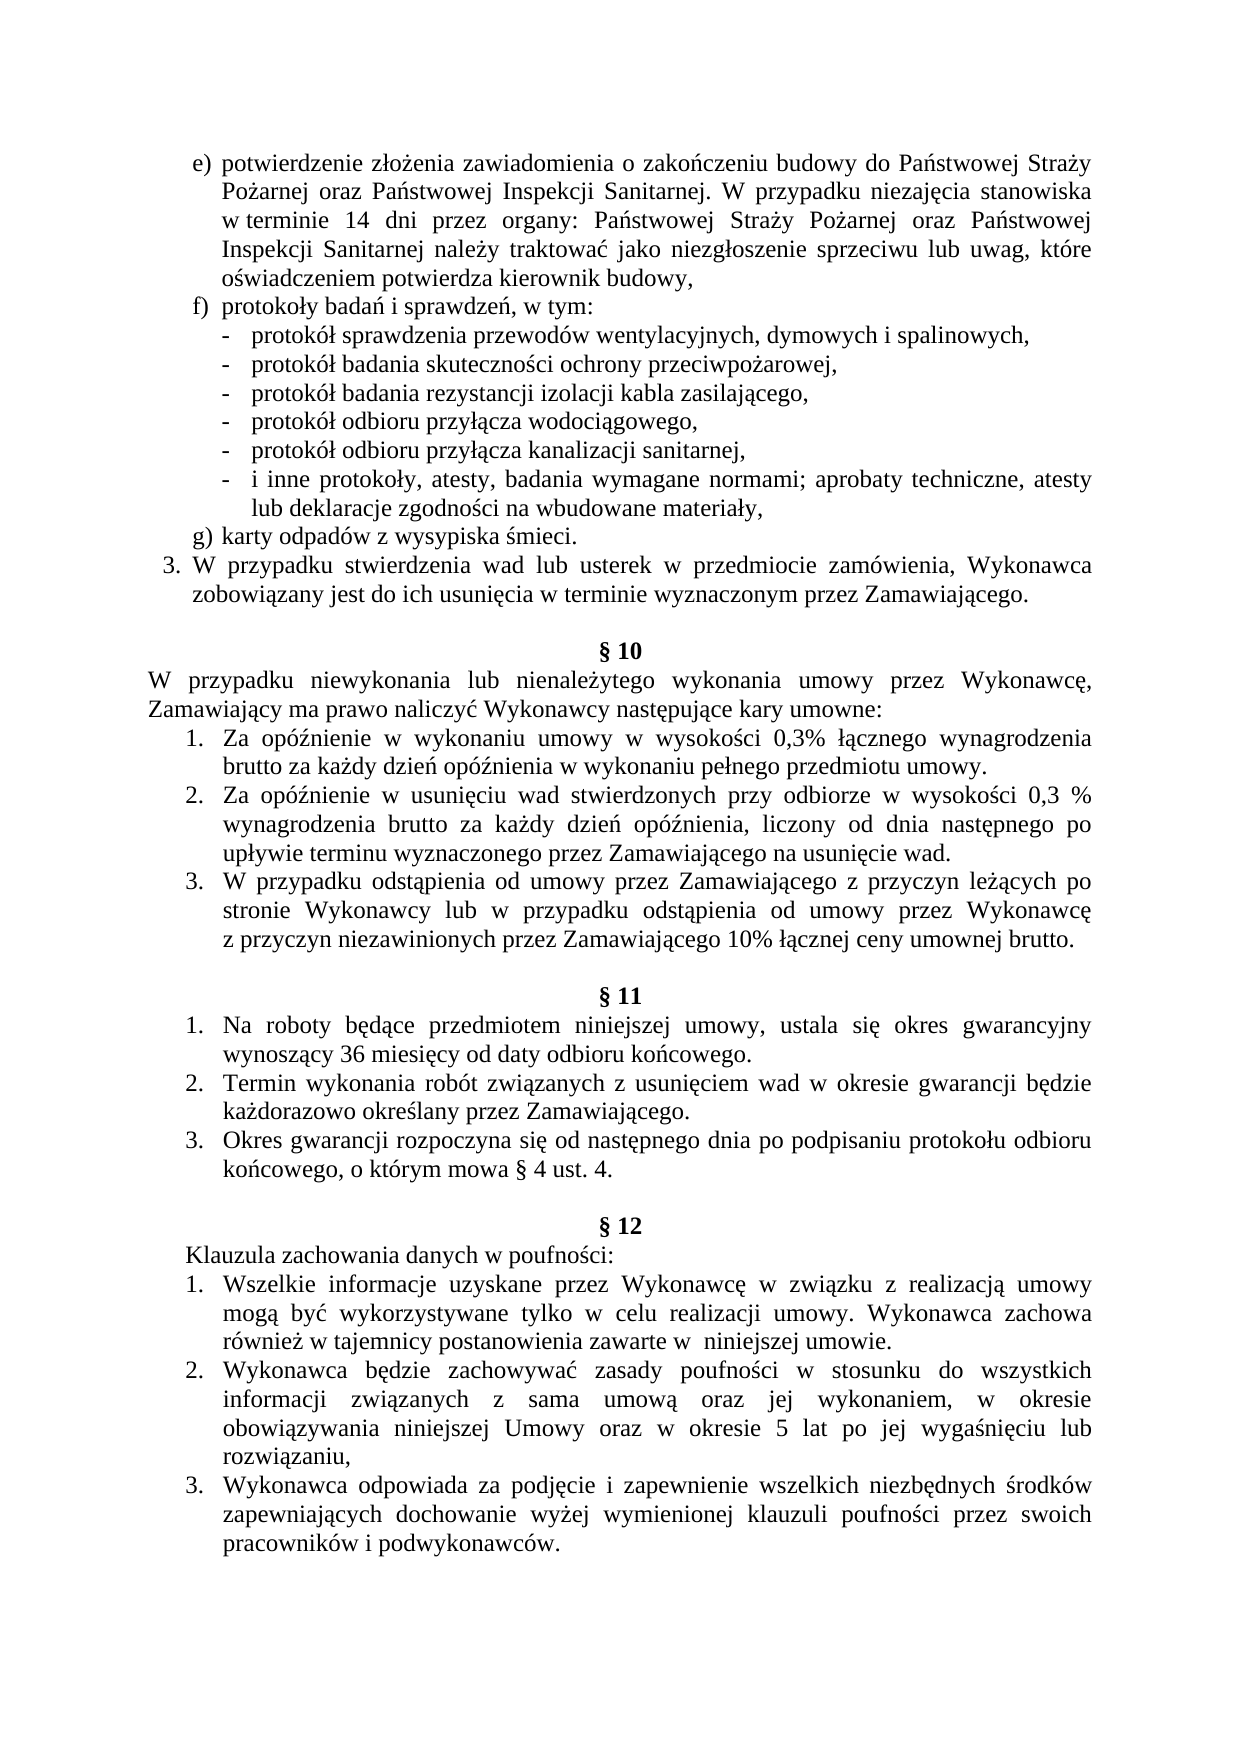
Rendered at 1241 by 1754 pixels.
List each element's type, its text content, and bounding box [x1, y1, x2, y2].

list Wykonawca będzie zachowywać zasady poufności w stosunku do wszystkich informacji związanych z sama umową oraz jej wykonaniem, w okresie obowiązywania niniejszej Umowy oraz w okresie 5 lat po jej wygaśnięciu lub rozwiązaniu, [185, 1355, 1093, 1470]
list Wszelkie informacje uzyskane przez Wykonawcę w związku z realizacją umowy mogą być wykorzystywane tylko w celu realizacji umowy. Wykonawca zachowa również w tajemnicy postanowienia zawarte w niniejszej umowie. [185, 1269, 1093, 1355]
list protokoły badań i sprawdzeń, w tym: [192, 291, 1093, 320]
text § 10 [148, 636, 1093, 665]
text Klauzula zachowania danych w poufności: [185, 1240, 1093, 1269]
list W przypadku stwierdzenia wad lub usterek w przedmiocie zamówienia, Wykonawca zobowiązany jest do ich usunięcia w terminie wyznaczonym przez Zamawiającego. [162, 550, 1093, 608]
list potwierdzenie złożenia zawiadomienia o zakończeniu budowy do Państwowej Straży Pożarnej oraz Państwowej Inspekcji Sanitarnej. W przypadku niezajęcia stanowiska w terminie 14 dni przez organy: Państwowej Straży Pożarnej oraz Państwowej Inspekcji Sanitarnej należy traktować jako niezgłoszenie sprzeciwu lub uwag, które oświadczeniem potwierdza kierownik budowy, [192, 148, 1093, 291]
list Na roboty będące przedmiotem niniejszej umowy, ustala się okres gwarancyjny wynoszący 36 miesięcy od daty odbioru końcowego. [185, 1010, 1093, 1068]
list W przypadku odstąpienia od umowy przez Zamawiającego z przyczyn leżących po stronie Wykonawcy lub w przypadku odstąpienia od umowy przez Wykonawcę z przyczyn niezawinionych przez Zamawiającego 10% łącznej ceny umownej brutto. [185, 866, 1093, 953]
list Wykonawca odpowiada za podjęcie i zapewnienie wszelkich niezbędnych środków zapewniających dochowanie wyżej wymienionej klauzuli poufności przez swoich pracowników i podwykonawców. [185, 1470, 1093, 1556]
text § 11 [148, 981, 1093, 1010]
list karty odpadów z wysypiska śmieci. [192, 521, 1093, 550]
list Za opóźnienie w usunięciu wad stwierdzonych przy odbiorze w wysokości 0,3 % wynagrodzenia brutto za każdy dzień opóźnienia, liczony od dnia następnego po upływie terminu wyznaczonego przez Zamawiającego na usunięcie wad. [185, 780, 1093, 866]
list Okres gwarancji rozpoczyna się od następnego dnia po podpisaniu protokołu odbioru końcowego, o którym mowa § 4 ust. 4. [185, 1125, 1093, 1183]
list Za opóźnienie w wykonaniu umowy w wysokości 0,3% łącznego wynagrodzenia brutto za każdy dzień opóźnienia w wykonaniu pełnego przedmiotu umowy. [185, 723, 1093, 780]
list protokół odbioru przyłącza kanalizacji sanitarnej, [221, 435, 1093, 464]
text § 12 [148, 1211, 1093, 1240]
list protokół odbioru przyłącza wodociągowego, [221, 406, 1093, 435]
list protokół badania skuteczności ochrony przeciwpożarowej, [221, 349, 1093, 378]
list i inne protokoły, atesty, badania wymagane normami; aprobaty techniczne, atesty lub deklaracje zgodności na wbudowane materiały, [221, 464, 1093, 521]
list Termin wykonania robót związanych z usunięciem wad w okresie gwarancji będzie każdorazowo określany przez Zamawiającego. [185, 1068, 1093, 1125]
text W przypadku niewykonania lub nienależytego wykonania umowy przez Wykonawcę, Zamawiający ma prawo naliczyć Wykonawcy następujące kary umowne: [148, 665, 1093, 723]
list protokół sprawdzenia przewodów wentylacyjnych, dymowych i spalinowych, [221, 320, 1093, 349]
list protokół badania rezystancji izolacji kabla zasilającego, [221, 378, 1093, 406]
